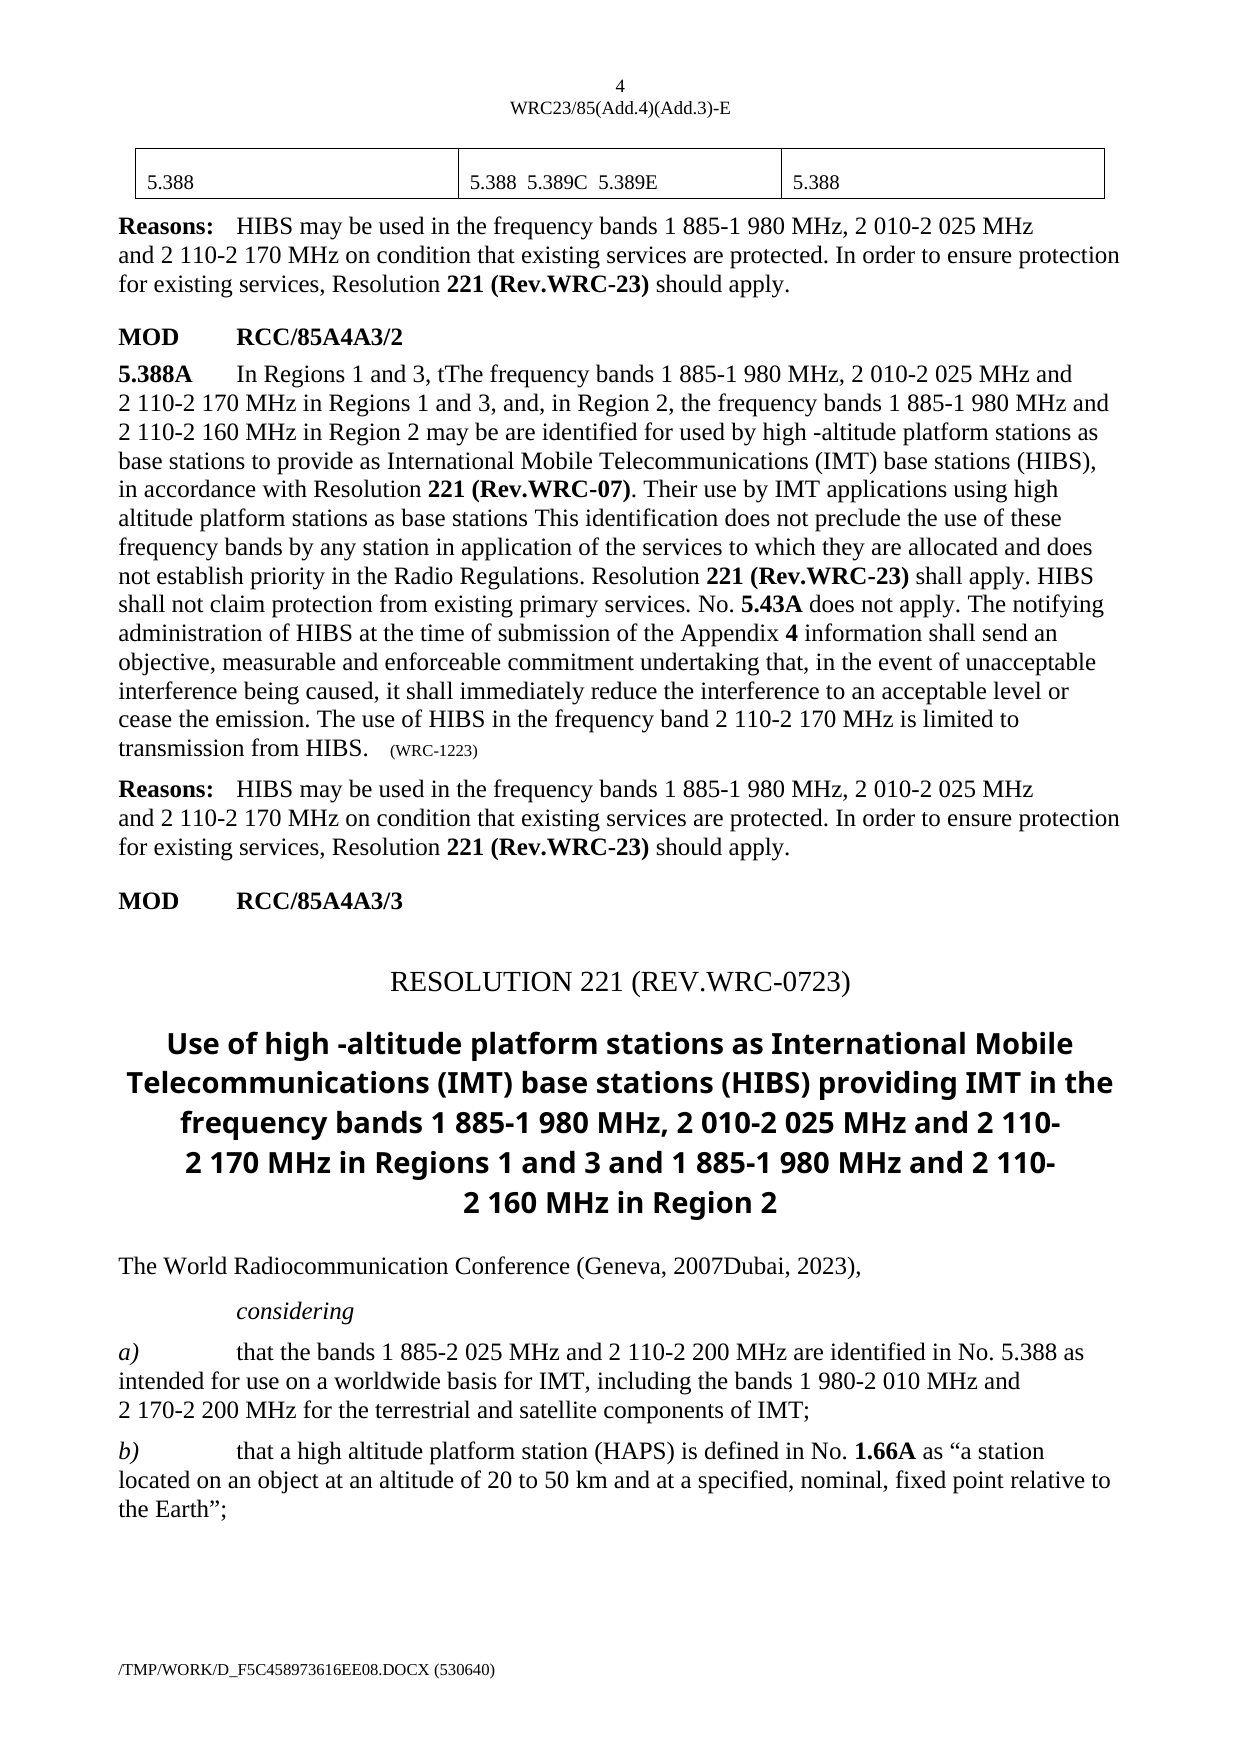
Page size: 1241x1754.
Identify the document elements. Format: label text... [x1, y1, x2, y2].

text 5.388A he bands 1 885-1 980 MHz, 2 010-2 025 MHz and 2 110-2 170 MHz and the bands 1 885-1 980 MHz and 2 110-2 160 MHz use by highaltitude platform stations International Mobile Telecommunications (IMT). does not preclude the use of these bands by any the services to which they are allocated and does not establish priority in the Radio Regulations. (WRC-) [118, 359, 1122, 762]
table_cell 5.388 [136, 149, 458, 198]
table_cell 5.388 [782, 149, 1104, 198]
text MOD RCC/85A4A3/2#1444 [118, 322, 1122, 351]
text RESOLUTION 221 (Rev.WRC-) [118, 964, 1122, 998]
title Use of highaltitude platform stations in the bands 1 885-1 980 MHz, 2 010-2 025 MHz and 2 110-2 170 MHz [118, 1023, 1122, 1222]
text Reasons: HIBS may be used in the frequency bands 1 885-1 980 MHz, 2 010-2 025 MHz and 2 110-2 170 MHz on condition that existing services are protected. In order to ensure protection for existing services, Resolution 221 (Rev.WRC-23) should apply. [118, 774, 1122, 861]
text Reasons: HIBS may be used in the frequency bands 1 885-1 980 MHz, 2 010-2 025 MHz and 2 110-2 170 MHz on condition that existing services are protected. In order to ensure protection for existing services, Resolution 221 (Rev.WRC-23) should apply. [118, 211, 1122, 297]
text MOD RCC/85A4A3/3#1445 [118, 886, 1122, 914]
table_cell 5.388 5.389C 5.389E [459, 149, 781, 198]
text considering [236, 1296, 1122, 1325]
title The World Radiocommunication Conference (), [118, 1251, 1122, 1279]
